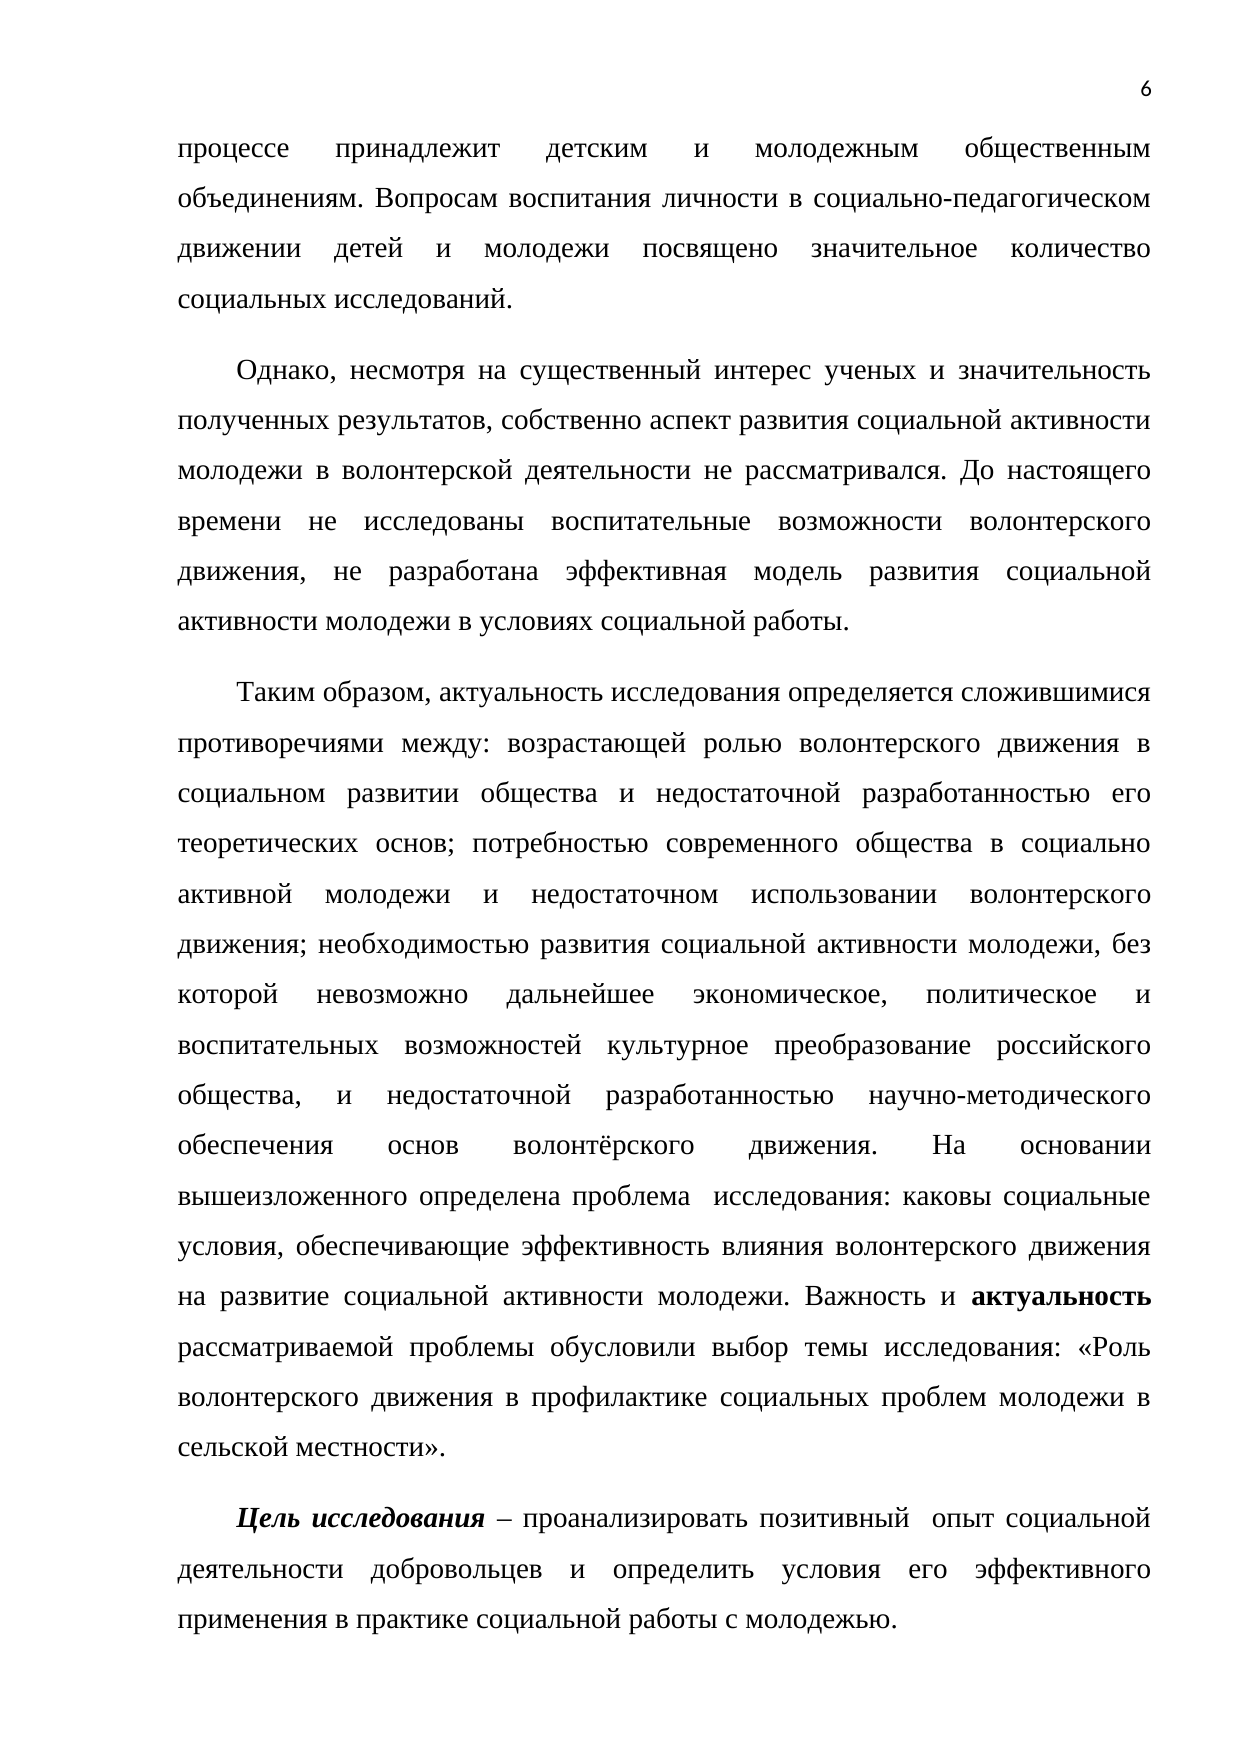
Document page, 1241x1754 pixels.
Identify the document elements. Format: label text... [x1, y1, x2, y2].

text Таким образом, актуальность исследования определяется сложившимися противоречиями между: возрастающей ролью волонтерского движения в социальном развитии общества и недостаточной разработанностью его теоретических основ; потребностью современного общества в социально активной молодежи и недостаточном использовании волонтерского движения; необходимостью развития социальной активности молодежи, без которой невозможно дальнейшее экономическое, политическое и воспитательных возможностей культурное преобразование российского общества, и недостаточной разработанностью научно-методического обеспечения основ волонтёрского движения. На основании вышеизложенного определена проблема исследования: каковы социальные условия, обеспечивающие эффективность влияния волонтерского движения на развитие социальной активности молодежи. Важность и актуальность рассматриваемой проблемы обусловили выбор темы исследования: «Роль волонтерского движения в профилактике социальных проблем молодежи в сельской местности». [177, 674, 1152, 1463]
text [177, 130, 1152, 314]
text Однако, несмотря на существенный интерес ученых и значительность полученных результатов, собственно аспект развития социальной активности молодежи в волонтерской деятельности не рассматривался. До настоящего времени не исследованы воспитательные возможности волонтерского движения, не разработана эффективная модель развития социальной активности молодежи в условиях социальной работы. [177, 352, 1152, 637]
text Цель исследования – проанализировать позитивный опыт социальной деятельности добровольцев и определить условия его эффективного применения в практике социальной работы с молодежью. [177, 1500, 1152, 1634]
